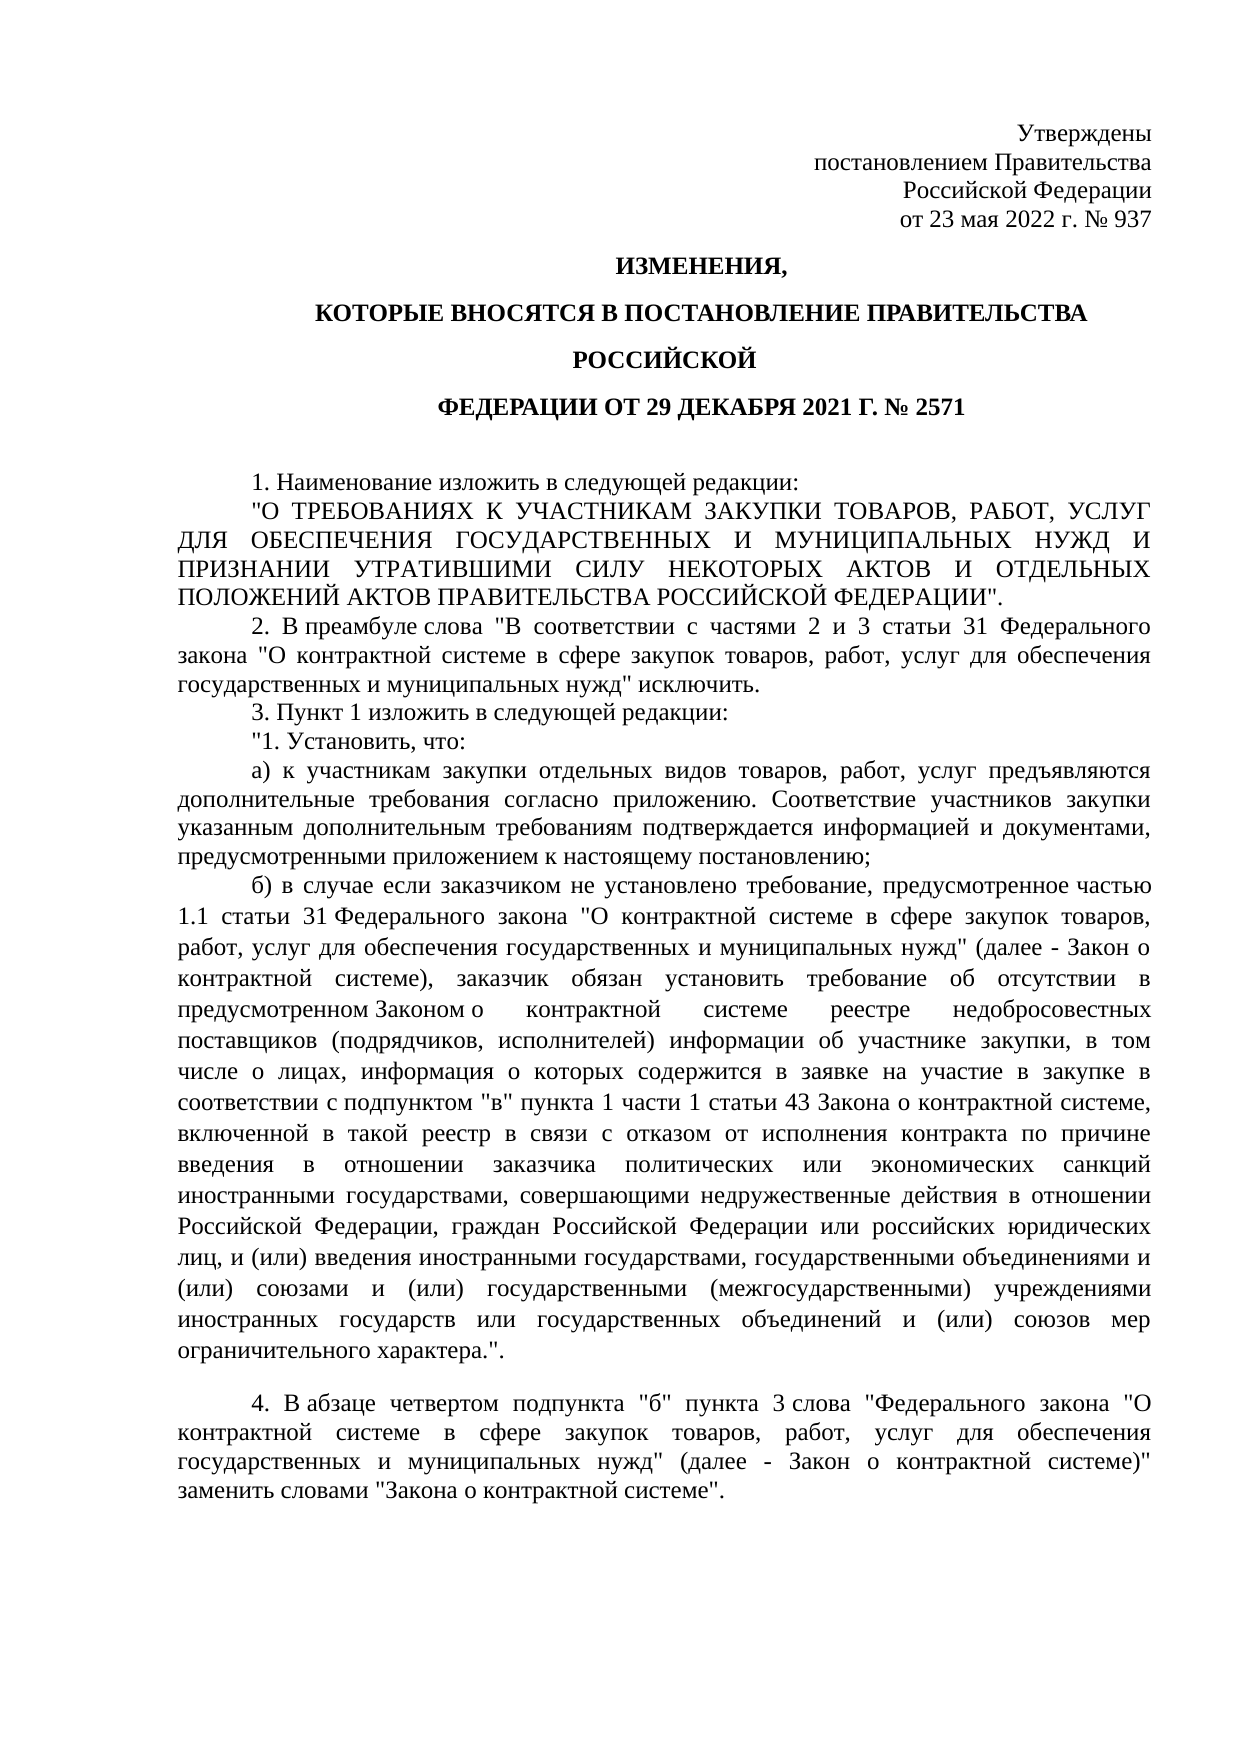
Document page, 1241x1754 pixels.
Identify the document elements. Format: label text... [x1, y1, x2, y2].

text ФЕДЕРАЦИИ ОТ 29 ДЕКАБРЯ 2021 Г. № 2571 [177, 374, 1152, 421]
text "О ТРЕБОВАНИЯХ К УЧАСТНИКАМ ЗАКУПКИ ТОВАРОВ, РАБОТ, УСЛУГ ДЛЯ ОБЕСПЕЧЕНИЯ ГОСУДАРСТВЕННЫХ И МУНИЦИПАЛЬНЫХ НУЖД И ПРИЗНАНИИ УТРАТИВШИМИ СИЛУ НЕКОТОРЫХ АКТОВ И ОТДЕЛЬНЫХ ПОЛОЖЕНИЙ АКТОВ ПРАВИТЕЛЬСТВА РОССИЙСКОЙ ФЕДЕРАЦИИ". [177, 496, 1152, 611]
text постановлением Правительства [177, 147, 1152, 176]
text от 23 мая 2022 г. № 937 [177, 204, 1152, 233]
text КОТОРЫЕ ВНОСЯТСЯ В ПОСТАНОВЛЕНИЕ ПРАВИТЕЛЬСТВА РОССИЙСКОЙ [177, 280, 1152, 374]
text а) к участникам закупки отдельных видов товаров, работ, услуг предъявляются дополнительные требования согласно приложению. Соответствие участников закупки указанным дополнительным требованиям подтверждается информацией и документами, предусмотренными приложением к настоящему постановлению; [177, 755, 1152, 870]
text 3. Пункт 1 изложить в следующей редакции: [177, 697, 1152, 726]
text Российской Федерации [177, 176, 1152, 204]
text 4. В абзаце четвертом подпункта "б" пункта 3 слова "Федерального закона "О контрактной системе в сфере закупок товаров, работ, услуг для обеспечения государственных и муниципальных нужд" (далее - Закон о контрактной системе)" заменить словами "Закона о контрактной системе". [177, 1388, 1152, 1503]
text "1. Установить, что: [177, 726, 1152, 755]
text б) в случае если заказчиком не установлено требование, предусмотренное частью 1.1 статьи 31 Федерального закона "О контрактной системе в сфере закупок товаров, работ, услуг для обеспечения государственных и муниципальных нужд" (далее - Закон о контрактной системе), заказчик обязан установить требование об отсутствии в предусмотренном Законом о контрактной системе реестре недобросовестных поставщиков (подрядчиков, исполнителей) информации об участнике закупки, в том числе о лицах, информация о которых содержится в заявке на участие в закупке в соответствии с подпунктом "в" пункта 1 части 1 статьи 43 Закона о контрактной системе, включенной в такой реестр в связи с отказом от исполнения контракта по причине введения в отношении заказчика политических или экономических санкций иностранными государствами, совершающими недружественные действия в отношении Российской Федерации, граждан Российской Федерации или российских юридических лиц, и (или) введения иностранными государствами, государственными объединениями и (или) союзами и (или) государственными (межгосударственными) учреждениями иностранных государств или государственных объединений и (или) союзов мер ограничительного характера.". [177, 870, 1152, 1364]
text ИЗМЕНЕНИЯ, [177, 233, 1152, 280]
text Утверждены [177, 118, 1152, 147]
text 1. Наименование изложить в следующей редакции: [177, 467, 1152, 496]
text 2. В преамбуле слова "В соответствии с частями 2 и 3 статьи 31 Федерального закона "О контрактной системе в сфере закупок товаров, работ, услуг для обеспечения государственных и муниципальных нужд" исключить. [177, 611, 1152, 697]
